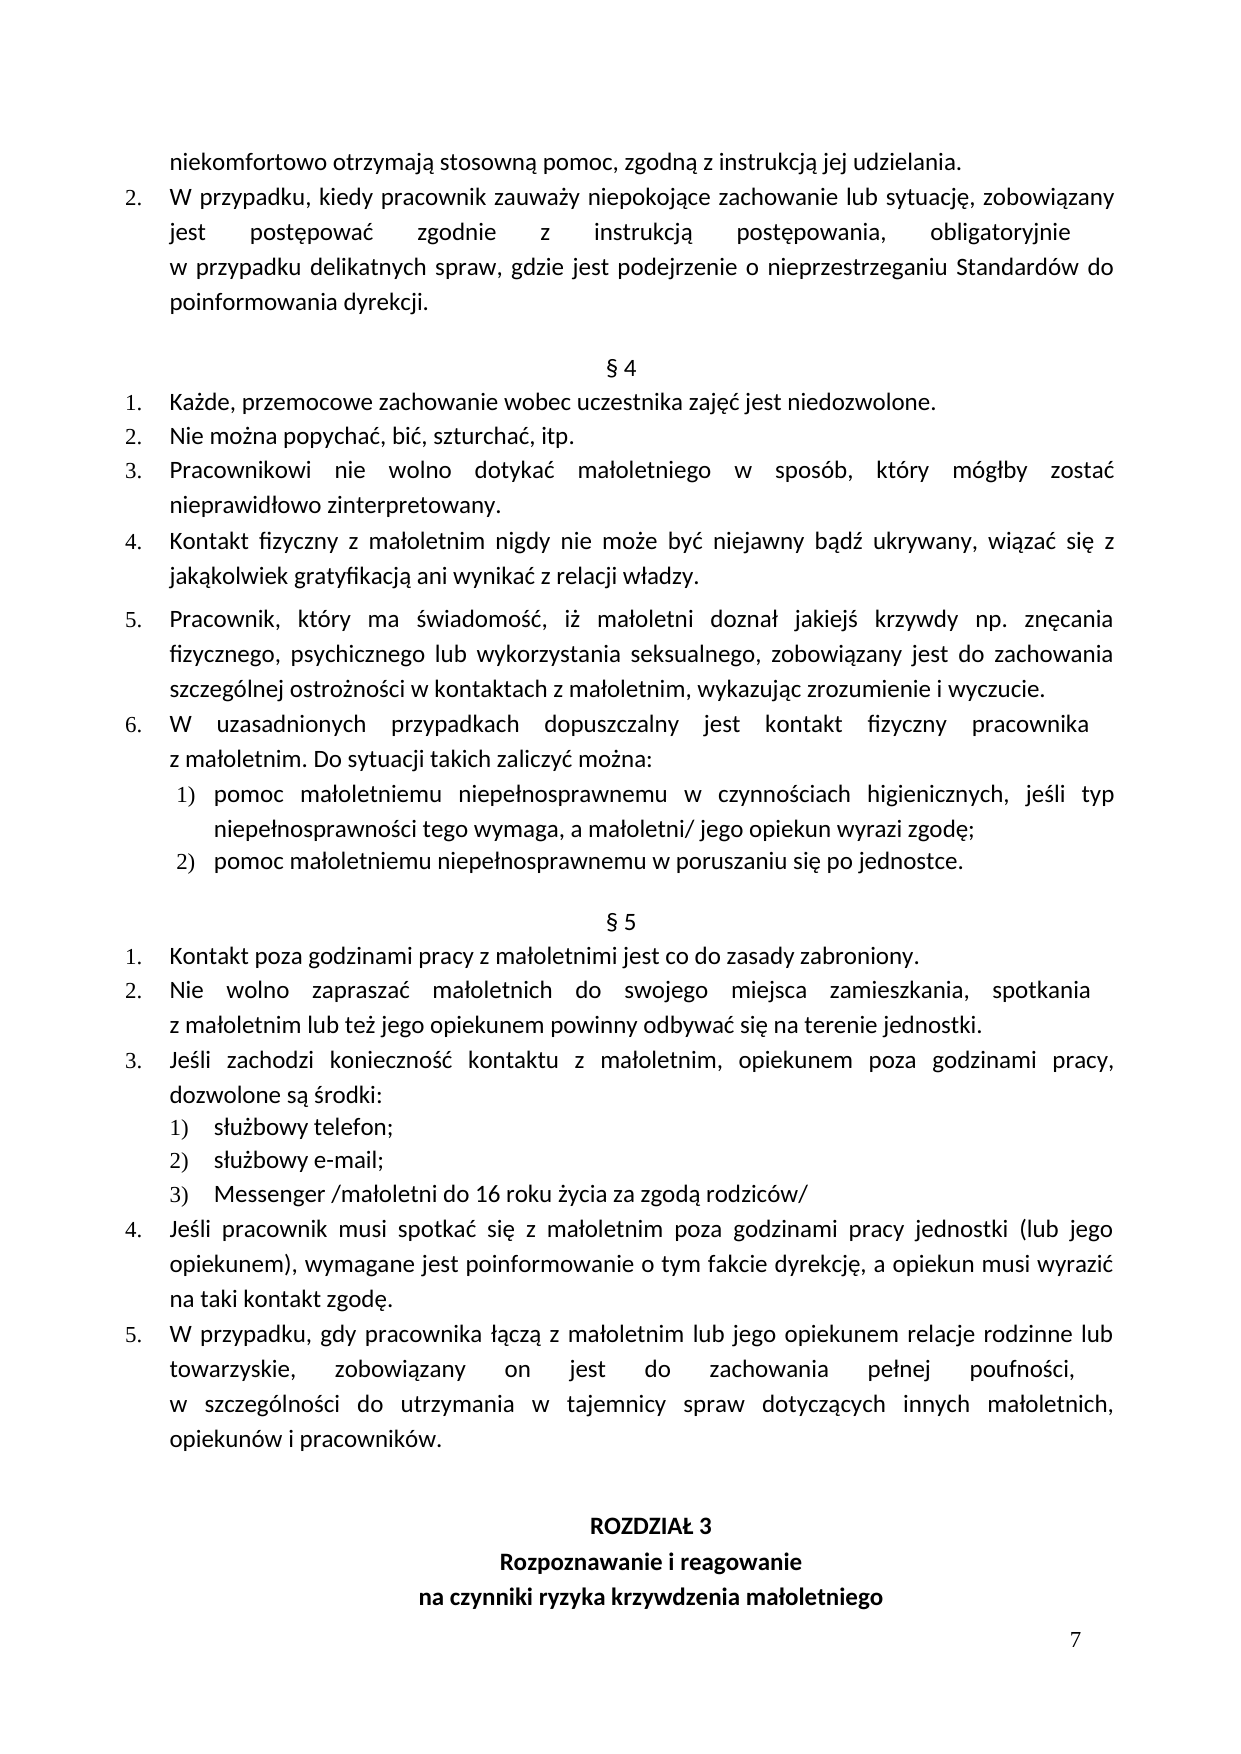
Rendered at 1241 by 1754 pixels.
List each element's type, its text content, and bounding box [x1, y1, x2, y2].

list Jeśli zachodzi konieczność kontaktu z małoletnim, opiekunem poza godzinami pracy, dozwolone są środki: [125, 1045, 1115, 1110]
list Messenger /małoletni do 16 roku życia za zgodą rodziców/ [169, 1179, 1115, 1209]
list W przypadku, gdy pracownika łączą z małoletnim lub jego opiekunem relacje rodzinne lub towarzyskie, zobowiązany on jest do zachowania pełnej poufności, w szczególności do utrzymania w tajemnicy spraw dotyczących innych małoletnich, opiekunów i pracowników. [125, 1318, 1115, 1454]
text na czynniki ryzyka krzywdzenia małoletniego [186, 1581, 1115, 1611]
text § 5 [606, 906, 1115, 936]
list Jeśli pracownik musi spotkać się z małoletnim poza godzinami pracy jednostki (lub jego opiekunem), wymagane jest poinformowanie o tym fakcie dyrekcję, a opiekun musi wyrazić na taki kontakt zgodę. [125, 1213, 1115, 1314]
list W uzasadnionych przypadkach dopuszczalny jest kontakt fizyczny pracownika z małoletnim. Do sytuacji takich zaliczyć można: [125, 708, 1115, 774]
text § 4 [606, 356, 1115, 382]
subtitle Rozpoznawanie i reagowanie [186, 1546, 1115, 1577]
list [125, 146, 1115, 176]
list pomoc małoletniemu niepełnosprawnemu w czynnościach higienicznych, jeśli typ niepełnosprawności tego wymaga, a małoletni/ jego opiekun wyrazi zgodę; [176, 778, 1115, 844]
list Nie można popychać, bić, szturchać, itp. [125, 420, 1115, 451]
list W przypadku, kiedy pracownik zauważy niepokojące zachowanie lub sytuację, zobowiązany jest postępować zgodnie z instrukcją postępowania, obligatoryjnie w przypadku delikatnych spraw, gdzie jest podejrzenie o nieprzestrzeganiu Standardów do poinformowania dyrekcji. [125, 181, 1115, 316]
list pomoc małoletniemu niepełnosprawnemu w poruszaniu się po jednostce. [176, 848, 1115, 874]
list Każde, przemocowe zachowanie wobec uczestnika zajęć jest niedozwolone. [125, 386, 1115, 416]
list Nie wolno zapraszać małoletnich do swojego miejsca zamieszkania, spotkania z małoletnim lub też jego opiekunem powinny odbywać się na terenie jednostki. [125, 975, 1115, 1040]
list Kontakt poza godzinami pracy z małoletnimi jest co do zasady zabroniony. [125, 940, 1115, 971]
list służbowy e-mail; [169, 1144, 1115, 1175]
list Pracownikowi nie wolno dotykać małoletniego w sposób, który mógłby zostać nieprawidłowo zinterpretowany. [125, 455, 1115, 520]
list służbowy telefon; [169, 1115, 1115, 1141]
list Kontakt fizyczny z małoletnim nigdy nie może być niejawny bądź ukrywany, wiązać się z jakąkolwiek gratyfikacją ani wynikać z relacji władzy. [125, 525, 1115, 590]
list Pracownik, który ma świadomość, iż małoletni doznał jakiejś krzywdy np. znęcania fizycznego, psychicznego lub wykorzystania seksualnego, zobowiązany jest do zachowania szczególnej ostrożności w kontaktach z małoletnim, wykazując zrozumienie i wyczucie. [125, 603, 1115, 704]
subtitle ROZDZIAŁ 3 [186, 1510, 1115, 1541]
